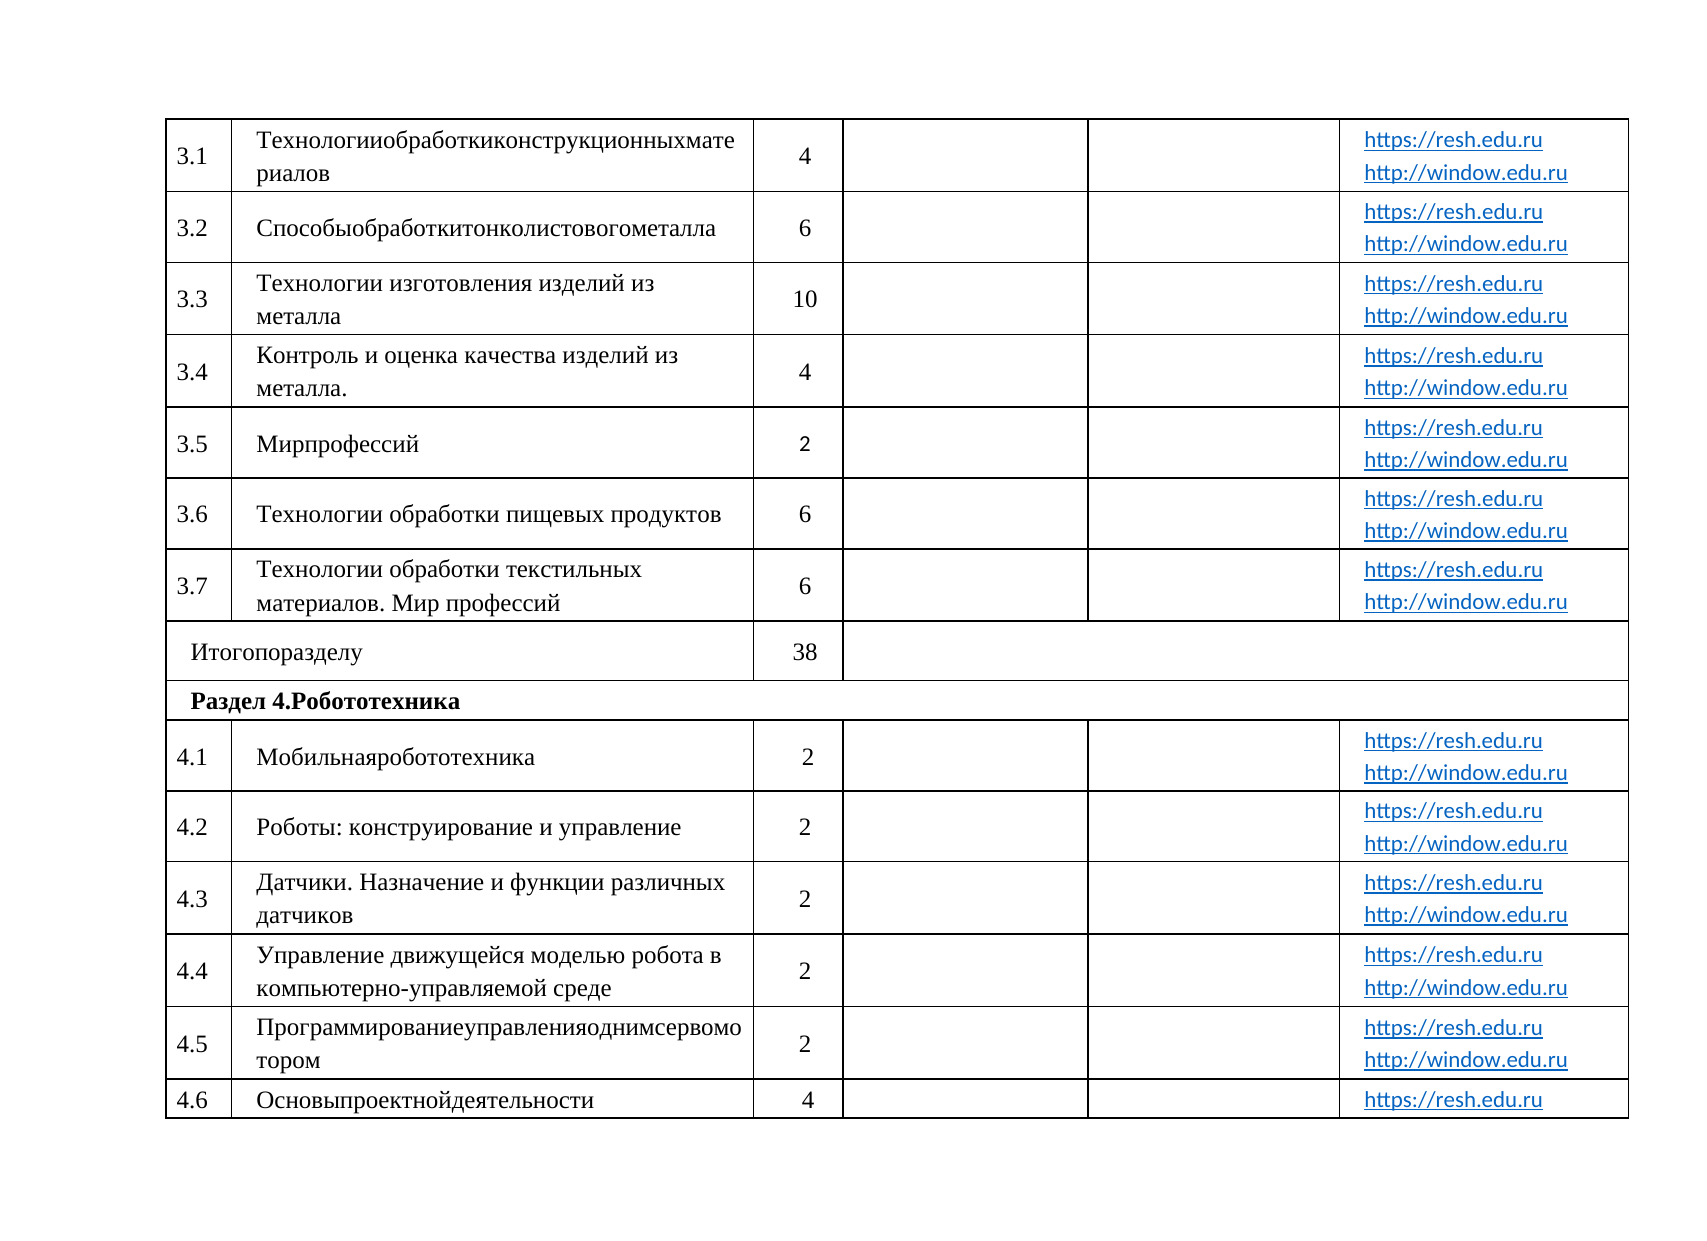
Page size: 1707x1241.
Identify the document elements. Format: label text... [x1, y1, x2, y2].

table_cell Датчики. Назначение и функции различных датчиков [232, 862, 753, 933]
table_cell 3.1 [167, 120, 231, 191]
table_cell 2 [754, 792, 842, 861]
table_cell Способыобработкитонколистовогометалла [232, 192, 753, 261]
table_cell [1089, 120, 1339, 191]
table_cell https://resh.edu.ru http://window.edu.ru [1340, 935, 1628, 1006]
table_cell Технологии изготовления изделий из металла [232, 263, 753, 334]
table_cell [844, 479, 1087, 548]
table_cell Технологии обработки пищевых продуктов [232, 479, 753, 548]
table_cell [1089, 479, 1339, 548]
table_cell 4.1 [167, 721, 231, 790]
table_cell 4 [754, 120, 842, 191]
table_cell https://resh.edu.ru http://window.edu.ru [1340, 479, 1628, 548]
table_cell [844, 862, 1087, 933]
table_cell Роботы: конструирование и управление [232, 792, 753, 861]
table_cell [844, 1007, 1087, 1078]
table_cell 3.3 [167, 263, 231, 334]
table_cell [844, 335, 1087, 406]
table_cell 4 [754, 1080, 842, 1117]
table_cell Мирпрофессий [232, 408, 753, 477]
table_cell Мобильнаяробототехника [232, 721, 753, 790]
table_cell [1340, 1007, 1628, 1078]
table_cell https://resh.edu.ru http://window.edu.ru [1340, 263, 1628, 334]
table_cell [844, 550, 1087, 620]
table_cell Технологии обработки текстильных материалов. Мир профессий [232, 550, 753, 620]
table_cell [844, 622, 1628, 680]
table_cell 4.6 [167, 1080, 231, 1117]
table_cell 4 [754, 335, 842, 406]
table_cell [844, 1080, 1087, 1117]
table_cell 2 [754, 1007, 842, 1078]
table_cell 2 [754, 721, 842, 790]
table_cell 2 [754, 408, 842, 477]
table_cell https://resh.edu.ru http://window.edu.ru [1340, 862, 1628, 933]
table_cell 2 [754, 935, 842, 1006]
table_cell [844, 935, 1087, 1006]
table_cell 10 [754, 263, 842, 334]
table_cell 38 [754, 622, 842, 680]
table_cell Раздел 4.Робототехника [167, 681, 1628, 719]
table_cell Итогопоразделу [167, 622, 753, 680]
table_cell [1089, 862, 1339, 933]
table_cell Технологииобработкиконструкционныхматериалов [232, 120, 753, 191]
table_cell 2 [754, 862, 842, 933]
table_cell 3.5 [167, 408, 231, 477]
table_cell [1089, 1007, 1339, 1078]
table_cell 6 [754, 550, 842, 620]
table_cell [1340, 120, 1628, 191]
table_cell 6 [754, 479, 842, 548]
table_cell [1340, 1080, 1628, 1117]
table_cell [844, 120, 1087, 191]
table_cell 3.2 [167, 192, 231, 261]
table_cell [844, 263, 1087, 334]
table_cell https://resh.edu.ru http://window.edu.ru [1340, 721, 1628, 790]
table_cell 4.4 [167, 935, 231, 1006]
table_cell 6 [754, 192, 842, 261]
table_cell [1089, 408, 1339, 477]
table_cell [844, 721, 1087, 790]
table_cell [844, 792, 1087, 861]
table_cell 4.5 [167, 1007, 231, 1078]
table_cell 3.6 [167, 479, 231, 548]
table_cell Управление движущейся моделью робота в компьютерно-управляемой среде [232, 935, 753, 1006]
table_cell [1089, 792, 1339, 861]
table_cell 4.3 [167, 862, 231, 933]
table_cell https://resh.edu.ru http://window.edu.ru [1340, 335, 1628, 406]
table_cell [1089, 550, 1339, 620]
table_cell [844, 408, 1087, 477]
table_cell https://resh.edu.ru http://window.edu.ru [1340, 550, 1628, 620]
table_cell [1089, 263, 1339, 334]
table_cell 4.2 [167, 792, 231, 861]
table_cell 3.4 [167, 335, 231, 406]
table_cell [1089, 1080, 1339, 1117]
table_cell 3.7 [167, 550, 231, 620]
table_cell [844, 192, 1087, 261]
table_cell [1340, 192, 1628, 261]
table_cell [1089, 335, 1339, 406]
table_cell https://resh.edu.ru http://window.edu.ru [1340, 792, 1628, 861]
table_cell [1089, 721, 1339, 790]
table_cell [1089, 192, 1339, 261]
table_cell [1089, 935, 1339, 1006]
table_cell https://resh.edu.ru http://window.edu.ru [1340, 408, 1628, 477]
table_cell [232, 1080, 753, 1117]
table_cell Контроль и оценка качества изделий из металла. [232, 335, 753, 406]
table_cell Программированиеуправленияоднимсервомотором [232, 1007, 753, 1078]
